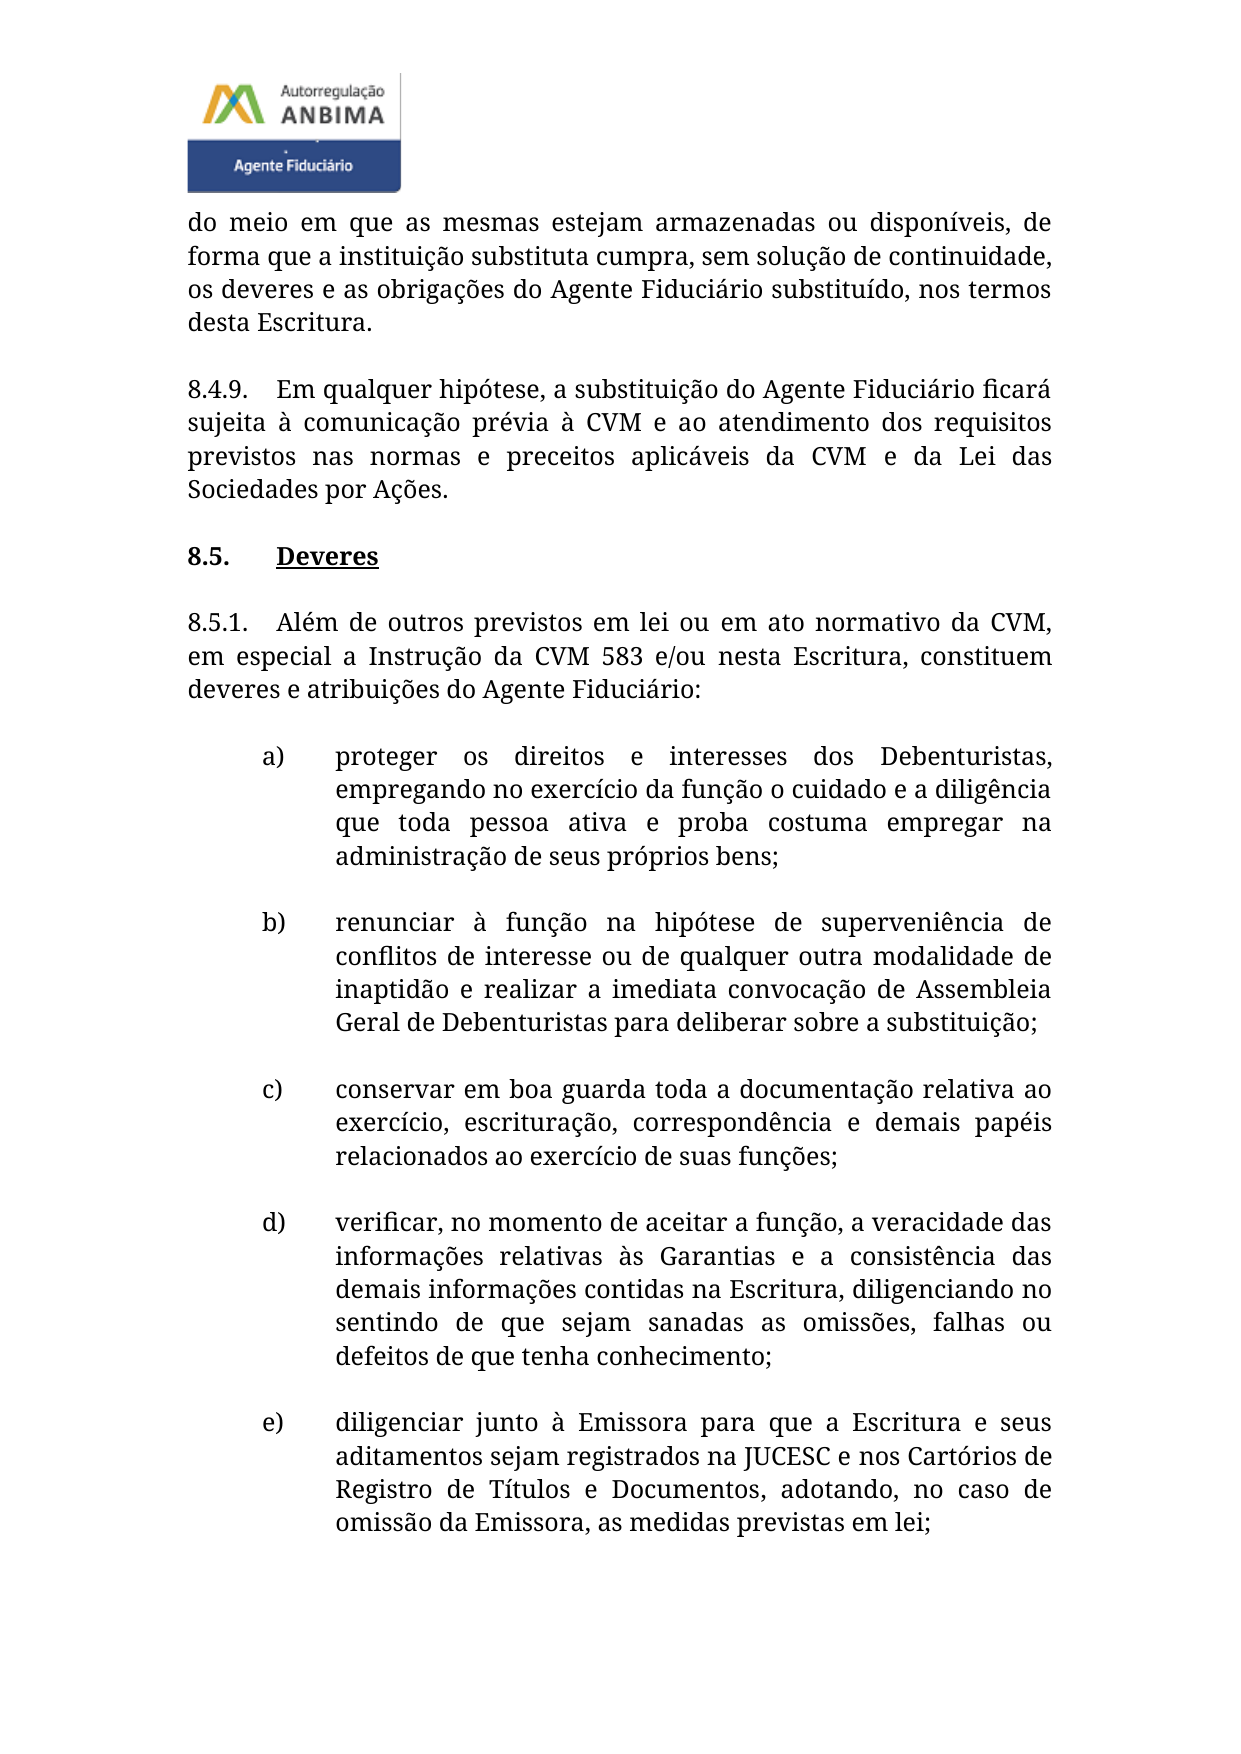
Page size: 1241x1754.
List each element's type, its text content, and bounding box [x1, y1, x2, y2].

list diligenciar junto à Emissora para que a Escritura e seus aditamentos sejam registrados na JUCESC e nos Cartórios de Registro de Títulos e Documentos, adotando, no caso de omissão da Emissora, as medidas previstas em lei; [262, 1405, 1053, 1538]
text 8.4.9. Em qualquer hipótese, a substituição do Agente Fiduciário ficará sujeita à comunicação prévia à CVM e ao atendimento dos requisitos previstos nas normas e preceitos aplicáveis da CVM e da Lei das Sociedades por Ações. [187, 372, 1053, 505]
list renunciar à função na hipótese de superveniência de conflitos de interesse ou de qualquer outra modalidade de inaptidão e realizar a imediata convocação de Assembleia Geral de Debenturistas para deliberar sobre a substituição; [262, 905, 1053, 1038]
list proteger os direitos e interesses dos Debenturistas, empregando no exercício da função o cuidado e a diligência que toda pessoa ativa e proba costuma empregar na administração de seus próprios bens; [262, 738, 1053, 872]
picture [187, 73, 402, 193]
text 8.5. Deveres [187, 538, 1053, 572]
list conservar em boa guarda toda a documentação relativa ao exercício, escrituração, correspondência e demais papéis relacionados ao exercício de suas funções; [262, 1072, 1053, 1172]
list verificar, no momento de aceitar a função, a veracidade das informações relativas às Garantias e a consistência das demais informações contidas na Escritura, diligenciando no sentindo de que sejam sanadas as omissões, falhas ou defeitos de que tenha conhecimento; [262, 1205, 1053, 1372]
text 8.5.1. Além de outros previstos em lei ou em ato normativo da CVM, em especial a Instrução da CVM 583 e/ou nesta Escritura, constituem deveres e atribuições do Agente Fiduciário: [187, 605, 1053, 705]
